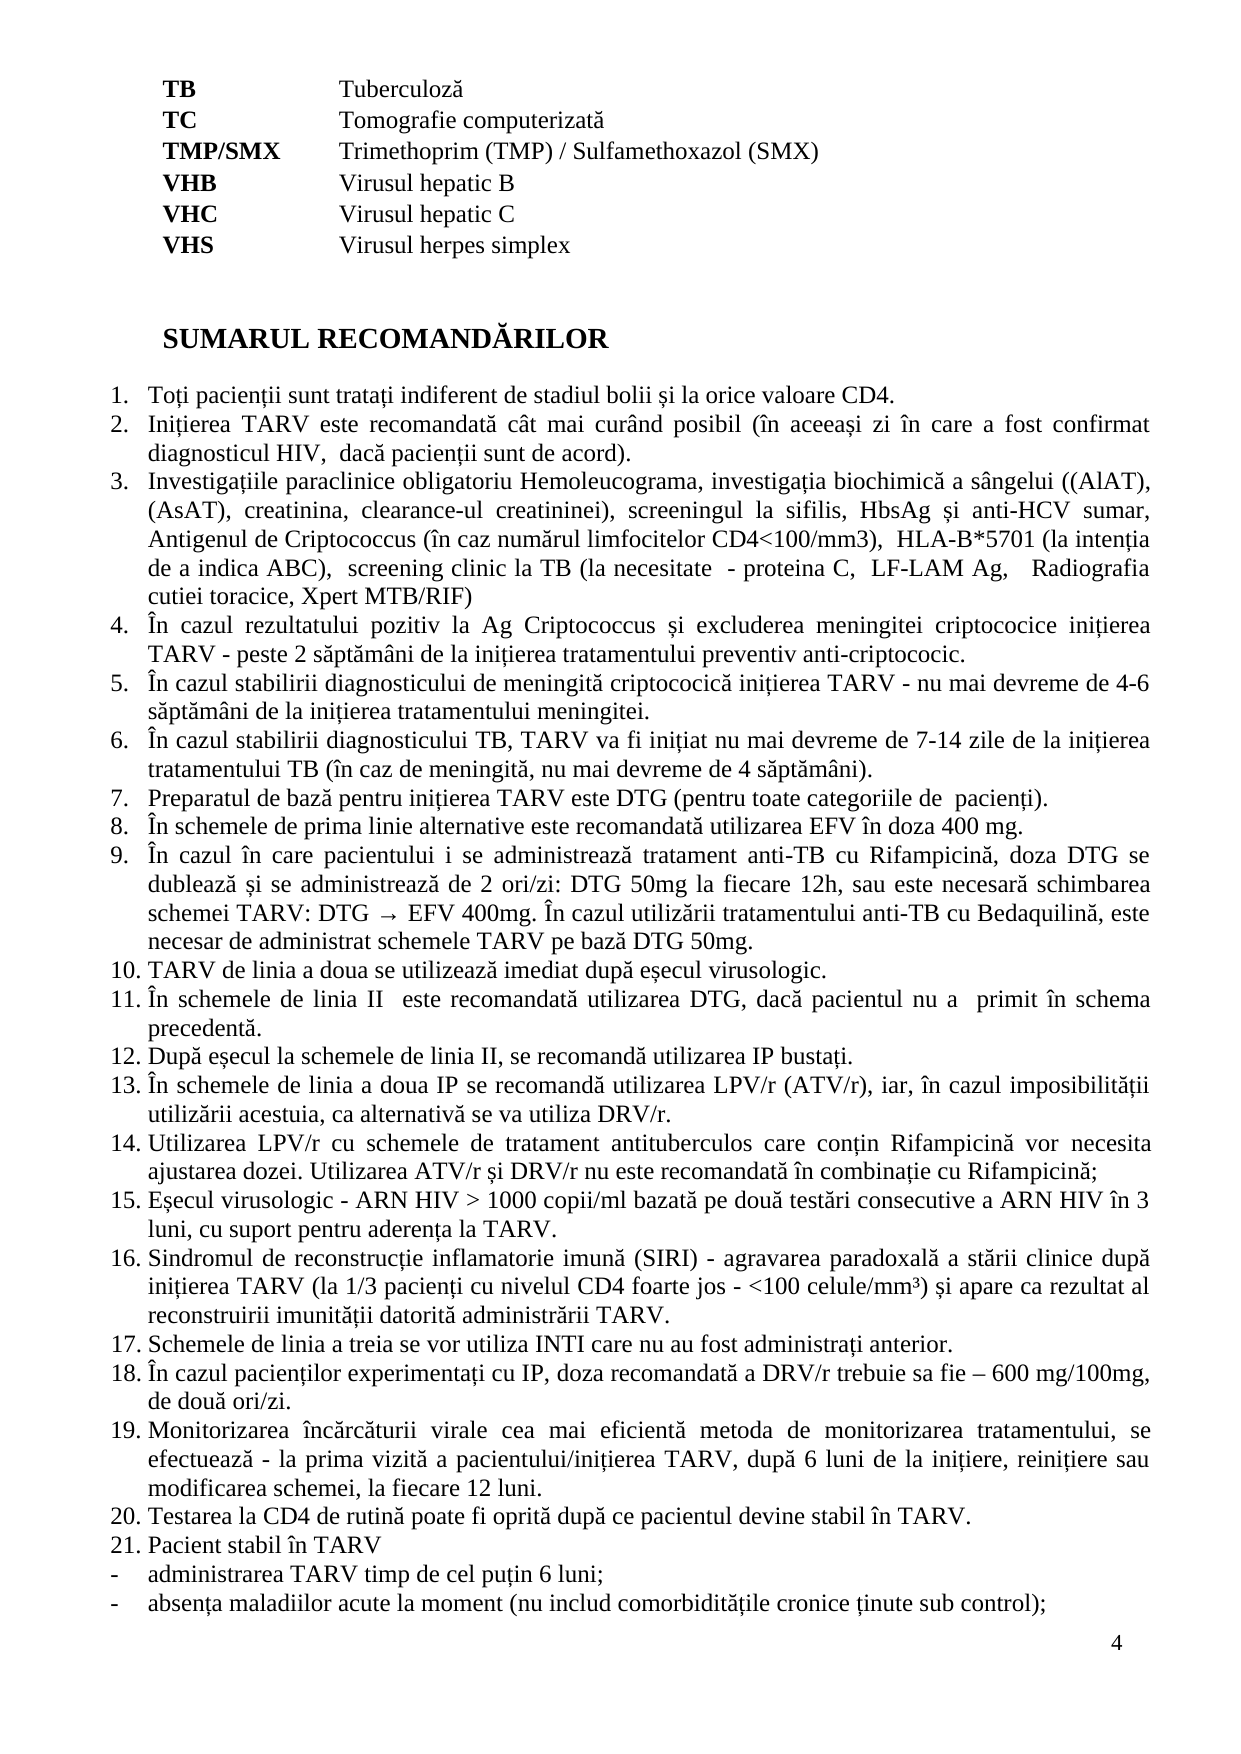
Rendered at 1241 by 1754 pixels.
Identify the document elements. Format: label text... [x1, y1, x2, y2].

list În cazul stabilirii diagnosticului TB, TARV va fi inițiat nu mai devreme de 7-14 zile de la inițierea tratamentului TB (în caz de meningită, nu mai devreme de 4 săptămâni). [110, 725, 1152, 783]
table_cell Tomografie computerizată [293, 105, 1181, 136]
table_cell Virusul hepatic C [293, 199, 1181, 230]
table_cell VHB [151, 168, 293, 199]
list Pacient stabil în TARV [110, 1530, 1152, 1559]
list În schemele de linia a doua IP se recomandă utilizarea LPV/r (ATV/r), iar, în cazul imposibilității utilizării acestuia, ca alternativă se va utiliza DRV/r. [110, 1070, 1152, 1128]
table_cell VHC [151, 199, 293, 230]
list Utilizarea LPV/r cu schemele de tratament antituberculos care conțin Rifampicină vor necesita ajustarea dozei. Utilizarea ATV/r și DRV/r nu este recomandată în combinație cu Rifampicină; [110, 1128, 1152, 1185]
table_cell TC [151, 105, 293, 136]
list Toți pacienții sunt tratați indiferent de stadiul bolii și la orice valoare CD4. [110, 380, 1152, 409]
list În cazul în care pacientului i se administrează tratament anti-TB cu Rifampicină, doza DTG se dublează și se administrează de 2 ori/zi: DTG 50mg la fiecare 12h, sau este necesară schimbarea schemei TARV: DTG → EFV 400mg. În cazul utilizării tratamentului anti-TB cu Bedaquilină, este necesar de administrat schemele TARV pe bază DTG 50mg. [110, 840, 1152, 955]
list În schemele de prima linie alternative este recomandată utilizarea EFV în doza 400 mg. [110, 811, 1152, 840]
list Eșecul virusologic - ARN HIV > 1000 copii/ml bazată pe două testări consecutive a ARN HIV în 3 luni, cu suport pentru aderența la TARV. [110, 1185, 1152, 1243]
list administrarea TARV timp de cel puțin 6 luni; [110, 1559, 1152, 1588]
list Schemele de linia a treia se vor utiliza INTI care nu au fost administrați anterior. [111, 1329, 1152, 1358]
table_cell Virusul herpes simplex [293, 230, 1181, 261]
table_cell TB [151, 74, 293, 105]
list În cazul rezultatului pozitiv la Ag Criptococcus și excluderea meningitei criptococice inițierea TARV - peste 2 săptămâni de la inițierea tratamentului preventiv anti-criptococic. [110, 610, 1152, 668]
list Testarea la CD4 de rutină poate fi oprită după ce pacientul devine stabil în TARV. [110, 1501, 1152, 1530]
list În schemele de linia II este recomandată utilizarea DTG, dacă pacientul nu a primit în schema precedentă. [110, 984, 1152, 1041]
subtitle SUMARUL RECOMANDĂRILOR [162, 321, 1122, 354]
list TARV de linia a doua se utilizează imediat după eșecul virusologic. [110, 955, 1152, 984]
list Sindromul de reconstrucție inflamatorie imună (SIRI) - agravarea paradoxală a stării clinice după inițierea TARV (la 1/3 pacienți cu nivelul CD4 foarte jos - <100 celule/mm³) și apare ca rezultat al reconstruirii imunității datorită administrării TARV. [110, 1243, 1152, 1329]
list După eșecul la schemele de linia II, se recomandă utilizarea IP bustați. [110, 1041, 1152, 1070]
list În cazul stabilirii diagnosticului de meningită criptococică inițierea TARV - nu mai devreme de 4-6 săptămâni de la inițierea tratamentului meningitei. [110, 668, 1152, 725]
list Inițierea TARV este recomandată cât mai curând posibil (în aceeași zi în care a fost confirmat diagnosticul HIV, dacă pacienții sunt de acord). [110, 409, 1152, 466]
list Investigațiile paraclinice obligatoriu Hemoleucograma, investigația biochimică a sângelui ((AlAT), (AsAT), creatinina, clearance-ul creatininei), screeningul la sifilis, HbsAg și anti-HCV sumar, Antigenul de Criptococcus (în caz numărul limfocitelor CD4˂100/mm3), HLA-B*5701 (la intenția de a indica ABC), screening clinic la TB (la necesitate - proteina C, LF-LAM Ag, Radiografia cutiei toracice, Xpert MTB/RIF) [110, 466, 1152, 610]
table_cell VHS [151, 230, 293, 261]
table_cell Tuberculoză [293, 74, 1181, 105]
table_cell Virusul hepatic B [293, 168, 1181, 199]
list Monitorizarea încărcăturii virale cea mai eficientă metoda de monitorizarea tratamentului, se efectuează - la prima vizită a pacientului/inițierea TARV, după 6 luni de la inițiere, reinițiere sau modificarea schemei, la fiecare 12 luni. [110, 1415, 1152, 1501]
list absența maladiilor acute la moment (nu includ comorbiditățile cronice ținute sub control); [110, 1588, 1152, 1616]
table_cell TMP/SMX [151, 136, 293, 168]
list Preparatul de bază pentru inițierea TARV este DTG (pentru toate categoriile de pacienți). [110, 783, 1152, 811]
list În cazul pacienților experimentați cu IP, doza recomandată a DRV/r trebuie sa fie – 600 mg/100mg, de două ori/zi. [111, 1358, 1152, 1415]
table_cell Trimethoprim (TMP) / Sulfamethoxazol (SMX) [293, 136, 1181, 168]
